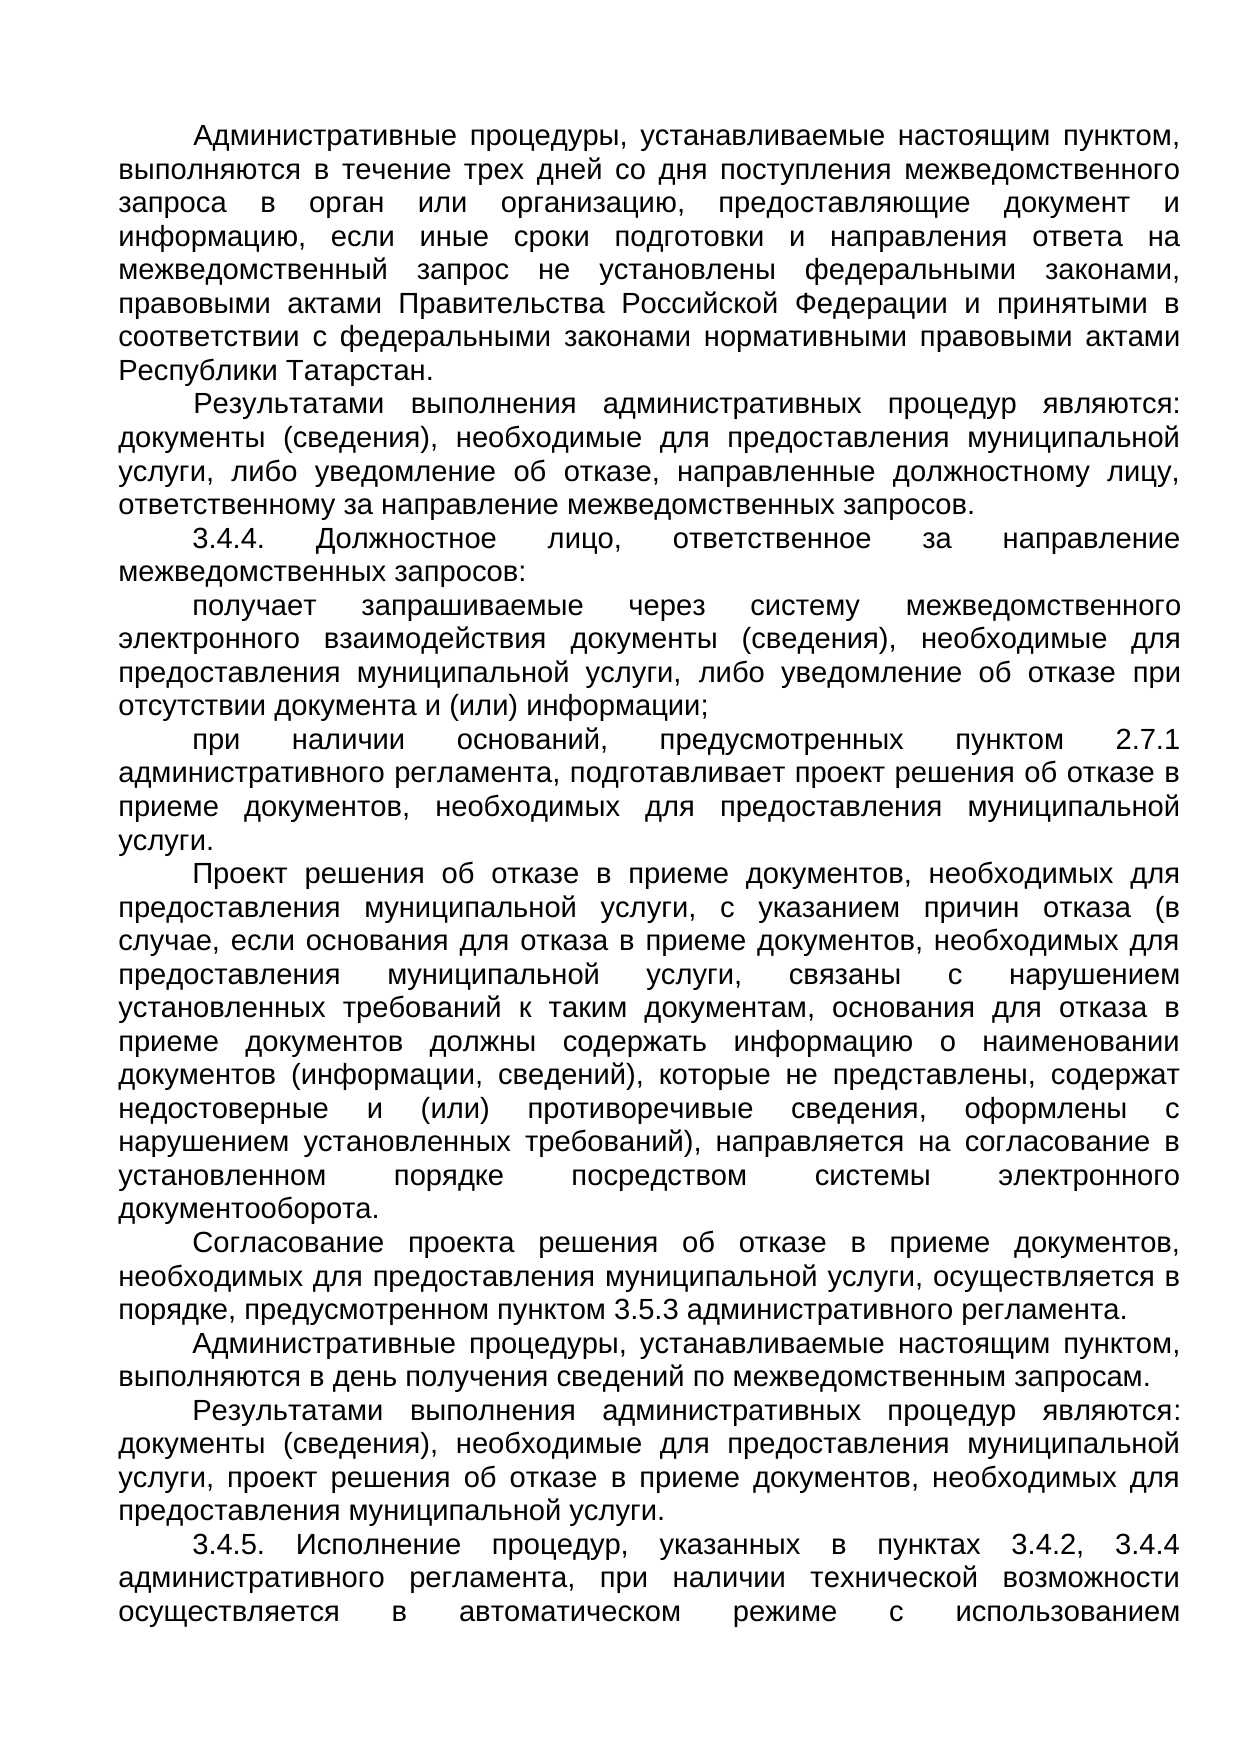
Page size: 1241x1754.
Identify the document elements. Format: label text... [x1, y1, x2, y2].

text при наличии оснований, предусмотренных пунктом 2.7.1 административного регламента, подготавливает проект решения об отказе в приеме документов, необходимых для предоставления муниципальной услуги. [118, 722, 1181, 856]
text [118, 1527, 1181, 1627]
text Административные процедуры, устанавливаемые настоящим пунктом, выполняются в день получения сведений по межведомственным запросам. [118, 1326, 1181, 1393]
text Результатами выполнения административных процедур являются: документы (сведения), необходимые для предоставления муниципальной услуги, либо уведомление об отказе, направленные должностному лицу, ответственному за направление межведомственных запросов. [118, 386, 1181, 521]
text получает запрашиваемые через систему межведомственного электронного взаимодействия документы (сведения), необходимые для предоставления муниципальной услуги, либо уведомление об отказе при отсутствии документа и (или) информации; [118, 588, 1181, 722]
text Проект решения об отказе в приеме документов, необходимых для предоставления муниципальной услуги, с указанием причин отказа (в случае, если основания для отказа в приеме документов, необходимых для предоставления муниципальной услуги, связаны с нарушением установленных требований к таким документам, основания для отказа в приеме документов должны содержать информацию о наименовании документов (информации, сведений), которые не представлены, содержат недостоверные и (или) противоречивые сведения, оформлены с нарушением установленных требований), направляется на согласование в установленном порядке посредством системы электронного документооборота. [118, 856, 1181, 1225]
text Результатами выполнения административных процедур являются: документы (сведения), необходимые для предоставления муниципальной услуги, проект решения об отказе в приеме документов, необходимых для предоставления муниципальной услуги. [118, 1393, 1181, 1527]
text 3.4.4. Должностное лицо, ответственное за направление межведомственных запросов: [118, 521, 1181, 588]
text Административные процедуры, устанавливаемые настоящим пунктом, выполняются в течение трех дней со дня поступления межведомственного запроса в орган или организацию, предоставляющие документ и информацию, если иные сроки подготовки и направления ответа на межведомственный запрос не установлены федеральными законами, правовыми актами Правительства Российской Федерации и принятыми в соответствии с федеральными законами нормативными правовыми актами Республики Татарстан. [118, 118, 1181, 386]
text Согласование проекта решения об отказе в приеме документов, необходимых для предоставления муниципальной услуги, осуществляется в порядке, предусмотренном пунктом 3.5.3 административного регламента. [118, 1225, 1181, 1326]
